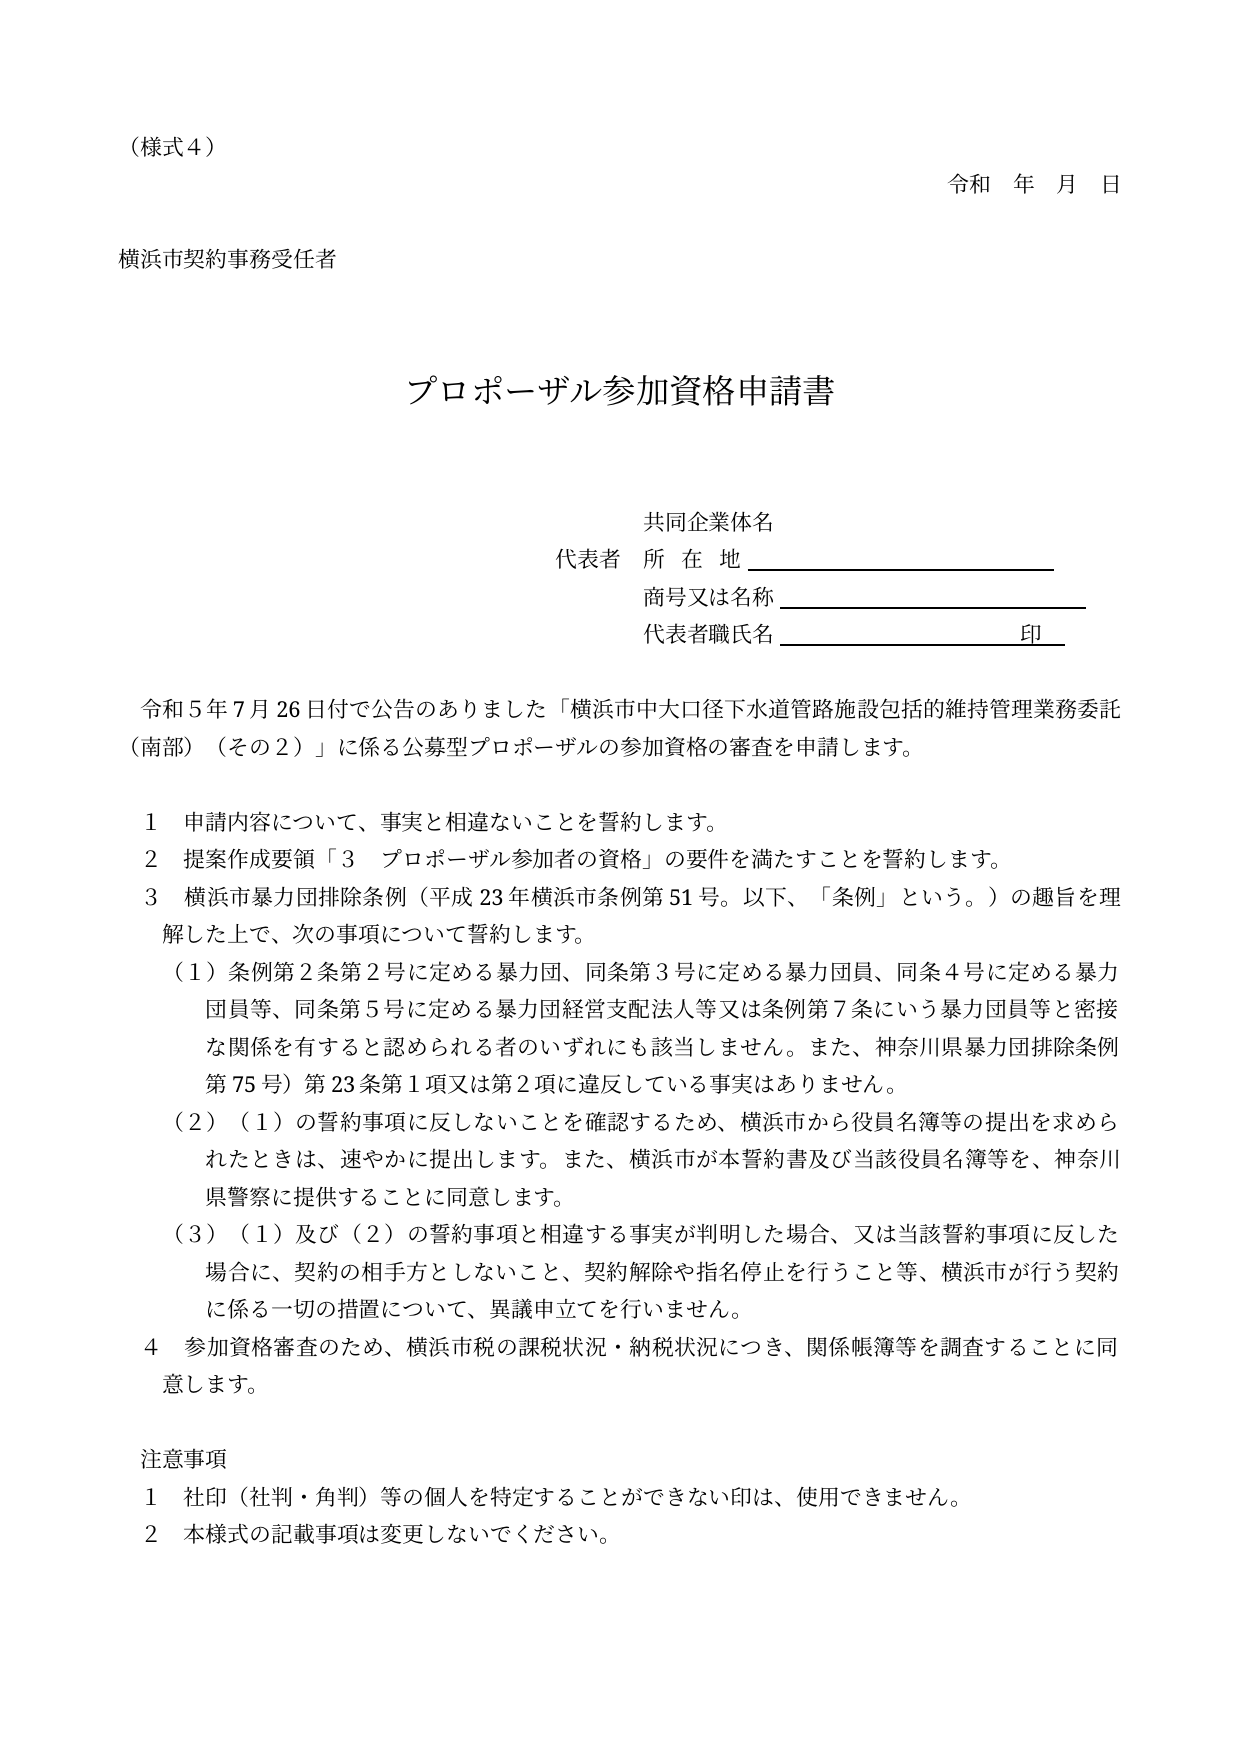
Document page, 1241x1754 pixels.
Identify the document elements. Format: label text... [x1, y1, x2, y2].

text ２ 提案作成要領「３ プロポーザル参加者の資格」の要件を満たすことを誓約します。 [118, 839, 1122, 877]
text ２ 本様式の記載事項は変更しないでください。 [140, 1514, 1122, 1552]
text （２）（１）の誓約事項に反しないことを確認するため、横浜市から役員名簿等の提出を求められたときは、速やかに提出します。また、横浜市が本誓約書及び当該役員名簿等を、神奈川県警察に提供することに同意します。 [162, 1102, 1122, 1214]
text 代表者 所在地 [468, 539, 1122, 577]
text 商号又は名称 [118, 577, 1122, 614]
text プロポーザル参加資格申請書 [118, 352, 1122, 427]
text ３ 横浜市暴力団排除条例（平成23年横浜市条例第51号。以下、「条例」という。）の趣旨を理解した上で、次の事項について誓約します。 [140, 877, 1122, 952]
text 横浜市契約事務受任者 [118, 239, 1122, 277]
text ４ 参加資格審査のため、横浜市税の課税状況・納税状況につき、関係帳簿等を調査することに同意します。 [140, 1327, 1122, 1402]
text 代表者職氏名 印 [118, 614, 1122, 652]
text （様式４） [118, 127, 1122, 164]
text 注意事項 [140, 1439, 1122, 1477]
text 共同企業体名 [118, 502, 1122, 539]
text （３）（１）及び（２）の誓約事項と相違する事実が判明した場合、又は当該誓約事項に反した場合に、契約の相手方としないこと、契約解除や指名停止を行うこと等、横浜市が行う契約に係る一切の措置について、異議申立てを行いません。 [162, 1214, 1122, 1327]
text （１）条例第２条第２号に定める暴力団、同条第３号に定める暴力団員、同条４号に定める暴力団員等、同条第５号に定める暴力団経営支配法人等又は条例第７条にいう暴力団員等と密接な関係を有すると認められる者のいずれにも該当しません。また、神奈川県暴力団排除条例第75号）第23条第１項又は第２項に違反している事実はありません。 [162, 952, 1122, 1102]
text １ 申請内容について、事実と相違ないことを誓約します。 [118, 802, 1122, 839]
text 令和５年7月26日付で公告のありました「横浜市中大口径下水道管路施設包括的維持管理業務委託（南部）（その２）」に係る公募型プロポーザルの参加資格の審査を申請します。 [118, 689, 1122, 764]
text １ 社印（社判・角判）等の個人を特定することができない印は、使用できません。 [140, 1477, 1122, 1514]
text 令和 年 月 日 [118, 164, 1122, 202]
